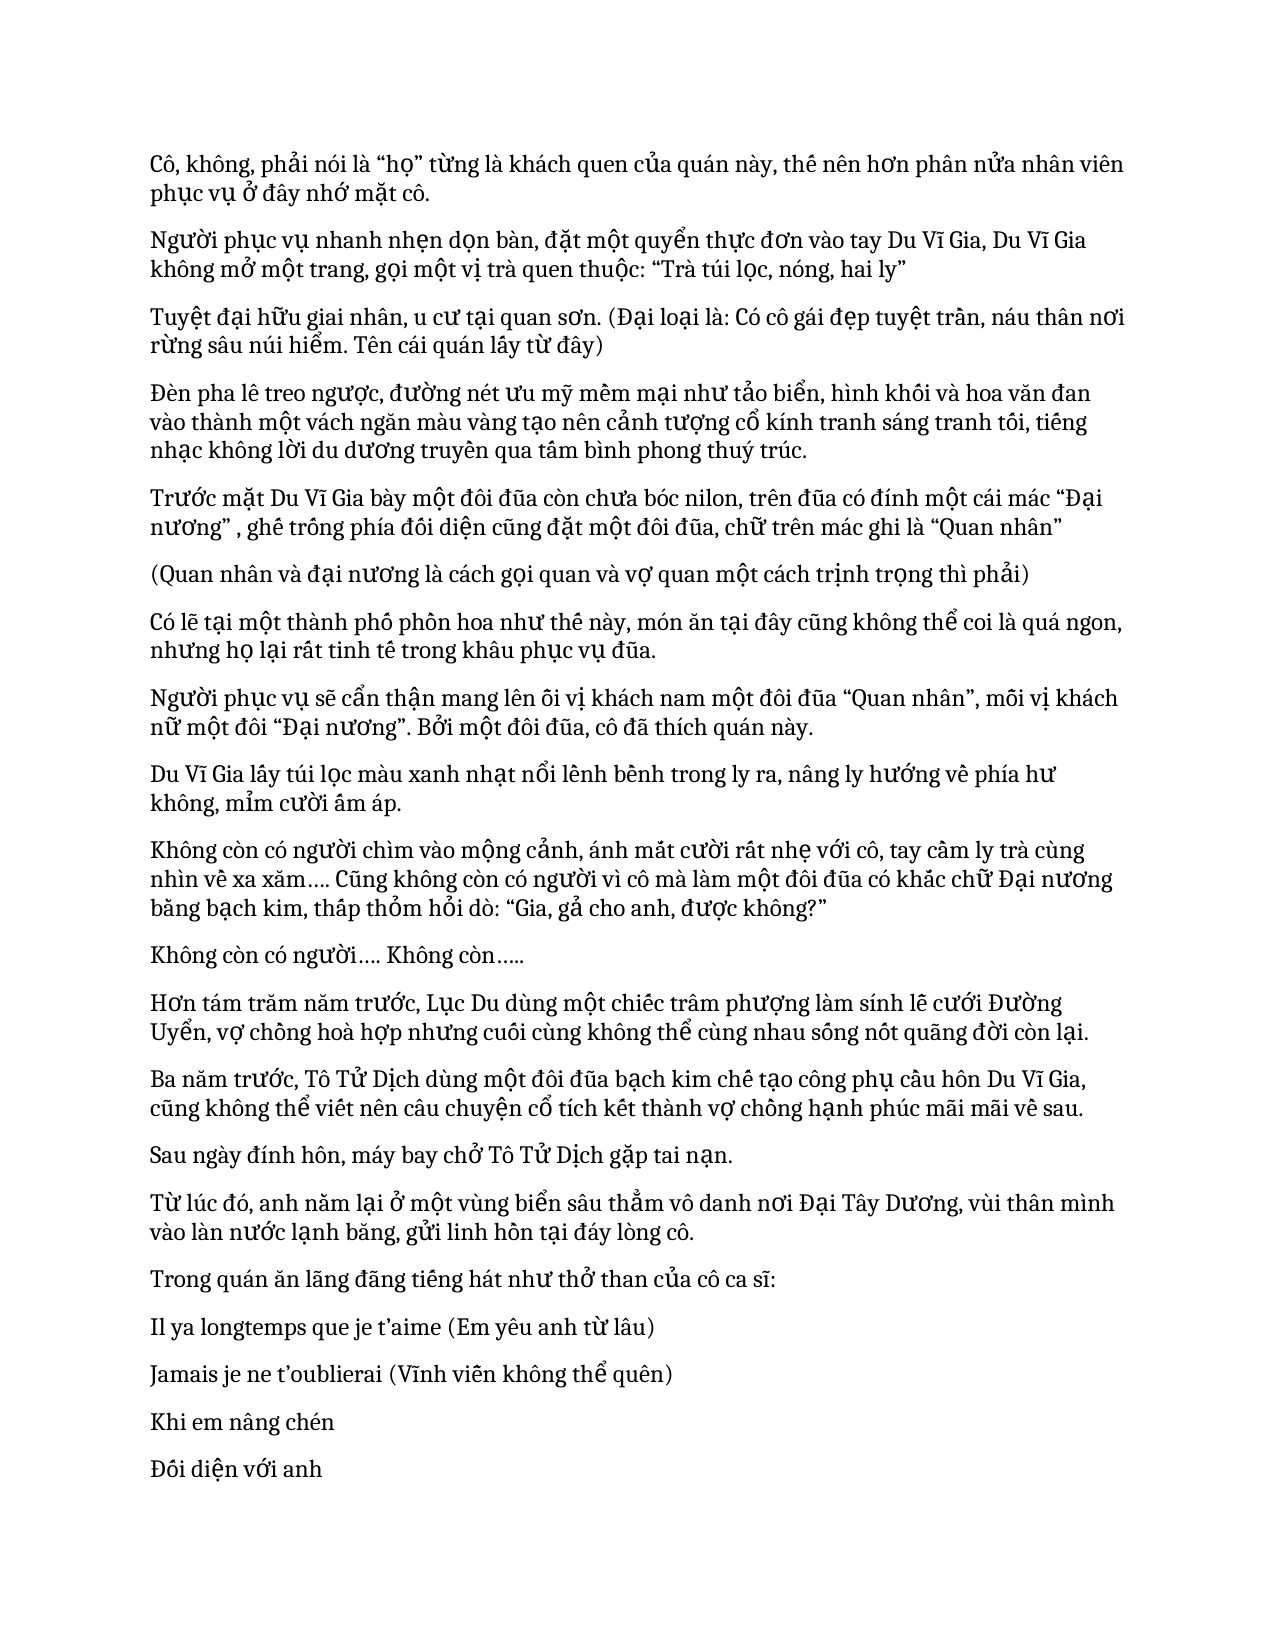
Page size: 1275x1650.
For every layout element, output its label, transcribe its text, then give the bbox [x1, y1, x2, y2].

text Sau ngày đính hôn, máy bay chở Tô Tử Dịch gặp tai nạn. [150, 1141, 1125, 1170]
text Người phục vụ nhanh nhẹn dọn bàn, đặt một quyển thực đơn vào tay Du Vĩ Gia, Du Vĩ Gia không mở một trang, gọi một vị trà quen thuộc: “Trà túi lọc, nóng, hai ly” [150, 226, 1125, 284]
text Ba năm trước, Tô Tử Dịch dùng một đôi đũa bạch kim chế tạo công phụ cầu hôn Du Vĩ Gia, cũng không thể viết nên câu chuyện cổ tích kết thành vợ chồng hạnh phúc mãi mãi về sau. [150, 1065, 1125, 1122]
text (Quan nhân và đại nương là cách gọi quan và vợ quan một cách trịnh trọng thì phải) [150, 560, 1125, 589]
text Đối diện với anh [150, 1455, 1125, 1484]
text Khi em nâng chén [150, 1407, 1125, 1436]
text Tuyệt đại hữu giai nhân, u cư tại quan sơn. (Đại loại là: Có cô gái đẹp tuyệt trần, náu thân nơi rừng sâu núi hiểm. Tên cái quán lấy từ đây) [150, 302, 1125, 360]
text Không còn có người…. Không còn….. [150, 941, 1125, 970]
text Il ya longtemps que je t’aime (Em yêu anh từ lâu) [150, 1312, 1125, 1341]
text Người phục vụ sẽ cẩn thận mang lên ỗi vị khách nam một đôi đũa “Quan nhân”, mỗi vị khách nữ một đôi “Đại nương”. Bởi một đôi đũa, cô đã thích quán này. [150, 684, 1125, 741]
text Trong quán ăn lãng đãng tiếng hát như thở than của cô ca sĩ: [150, 1265, 1125, 1294]
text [150, 150, 1125, 207]
text Hơn tám trăm năm trước, Lục Du dùng một chiếc trâm phượng làm sính lễ cưới Đường Uyển, vợ chồng hoà hợp nhưng cuối cùng không thể cùng nhau sống nốt quãng đời còn lại. [150, 989, 1125, 1046]
text Đèn pha lê treo ngược, đường nét ưu mỹ mềm mại như tảo biển, hình khối và hoa văn đan vào thành một vách ngăn màu vàng tạo nên cảnh tượng cổ kính tranh sáng tranh tối, tiếng nhạc không lời du dương truyền qua tấm bình phong thuý trúc. [150, 379, 1125, 465]
text Có lẽ tại một thành phố phồn hoa như thế này, món ăn tại đây cũng không thể coi là quá ngon, nhưng họ lại rất tinh tế trong khâu phục vụ đũa. [150, 607, 1125, 665]
text Không còn có người chìm vào mộng cảnh, ánh mắt cười rất nhẹ với cô, tay cầm ly trà cùng nhìn về xa xăm…. Cũng không còn có người vì cô mà làm một đôi đũa có khắc chữ Đại nương bằng bạch kim, thấp thỏm hỏi dò: “Gia, gả cho anh, được không?” [150, 836, 1125, 922]
text Jamais je ne t’oublierai (Vĩnh viễn không thể quên) [150, 1360, 1125, 1389]
text Từ lúc đó, anh nằm lại ở một vùng biển sâu thẳm vô danh nơi Đại Tây Dương, vùi thân mình vào làn nước lạnh băng, gửi linh hồn tại đáy lòng cô. [150, 1189, 1125, 1246]
text Trước mặt Du Vĩ Gia bày một đôi đũa còn chưa bóc nilon, trên đũa có đính một cái mác “Đại nương” , ghế trống phía đối diện cũng đặt một đôi đũa, chữ trên mác ghi là “Quan nhân” [150, 484, 1125, 541]
text Du Vĩ Gia lấy túi lọc màu xanh nhạt nổi lềnh bềnh trong ly ra, nâng ly hướng về phía hư không, mỉm cười ấm áp. [150, 760, 1125, 817]
